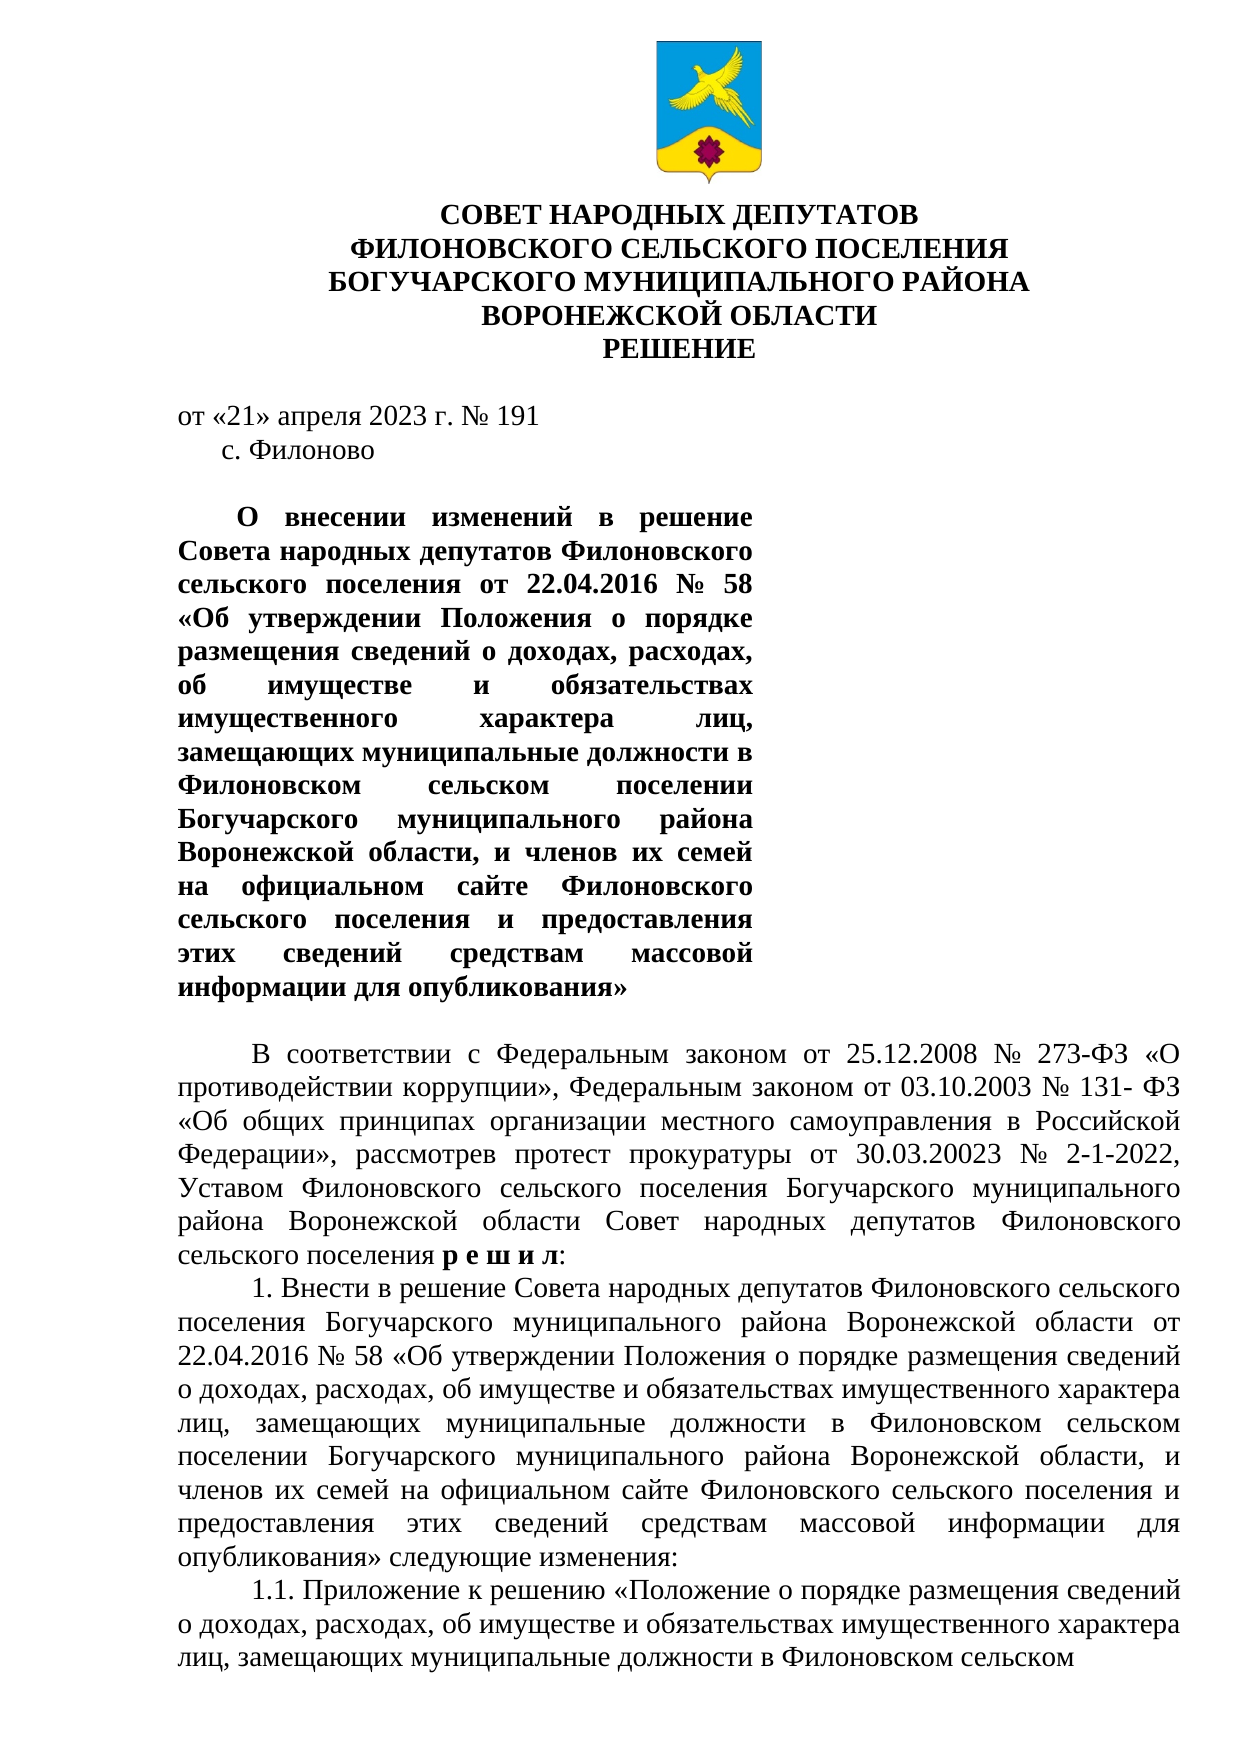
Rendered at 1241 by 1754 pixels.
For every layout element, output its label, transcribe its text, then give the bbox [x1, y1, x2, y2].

text СОВЕТ НАРОДНЫХ ДЕПУТАТОВ [177, 197, 1181, 231]
picture [656, 43, 762, 184]
text 1. Внести в решение Совета народных депутатов Филоновского сельского поселения Богучарского муниципального района Воронежской области от 22.04.2016 № 58 «Об утверждении Положения о порядке размещения сведений о доходах, расходах, об имуществе и обязательствах имущественного характера лиц, замещающих муниципальные должности в Филоновском сельском поселении Богучарского муниципального района Воронежской области, и членов их семей на официальном сайте Филоновского сельского поселения и предоставления этих сведений средствам массовой информации для опубликования» следующие изменения: [177, 1271, 1181, 1572]
text О внесении изменений в решение Совета народных депутатов Филоновского сельского поселения от 22.04.2016 № 58 «Об утверждении Положения о порядке размещения сведений о доходах, расходах, об имуществе и обязательствах имущественного характера лиц, замещающих муниципальные должности в Филоновском сельском поселении Богучарского муниципального района Воронежской области, и членов их семей на официальном сайте Филоновского сельского поселения и предоставления этих сведений средствам массовой информации для опубликования» [177, 499, 753, 1002]
text с. Филоново [177, 432, 1181, 466]
picture [669, 47, 754, 128]
text 1.1. Приложение к решению «Положение о порядке размещения сведений о доходах, расходах, об имуществе и обязательствах имущественного характера лиц, замещающих муниципальные должности в Филоновском сельском [177, 1572, 1181, 1673]
text ФИЛОНОВСКОГО СЕЛЬСКОГО ПОСЕЛЕНИЯ [177, 231, 1181, 264]
picture [659, 41, 762, 46]
text от «21» апреля 2023 г. № 191 [177, 398, 1181, 432]
text БОГУЧАРСКОГО МУНИЦИПАЛЬНОГО РАЙОНА [177, 264, 1181, 298]
text ВОРОНЕЖСКОЙ ОБЛАСТИ [177, 298, 1181, 331]
text РЕШЕНИЕ [177, 331, 1181, 365]
text В соответствии с Федеральным законом от 25.12.2008 № 273-ФЗ «О противодействии коррупции», Федеральным законом от 03.10.2003 № 131- ФЗ «Об общих принципах организации местного самоуправления в Российской Федерации», рассмотрев протест прокуратуры от 30.03.20023 № 2-1-2022, Уставом Филоновского сельского поселения Богучарского муниципального района Воронежской области Совет народных депутатов Филоновского сельского поселения р е ш и л: [177, 1036, 1181, 1271]
